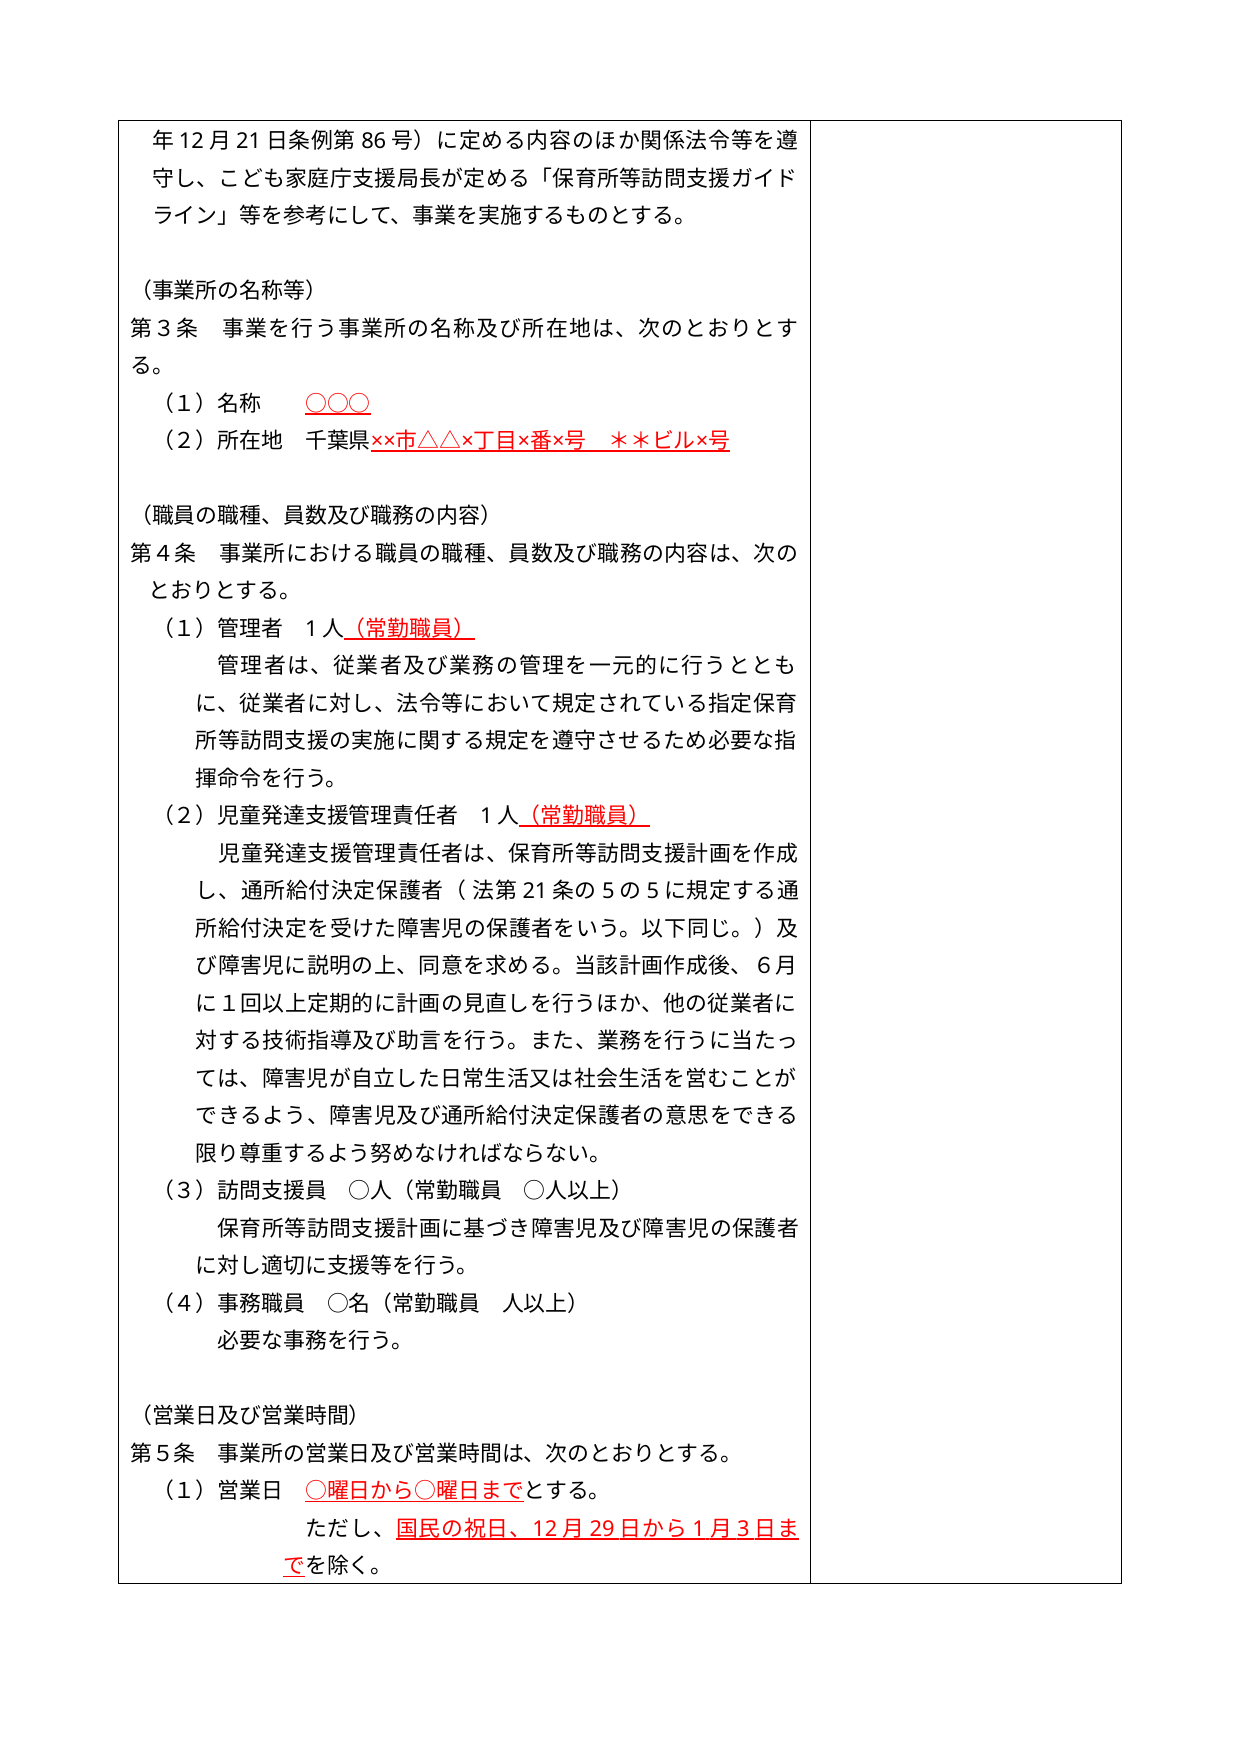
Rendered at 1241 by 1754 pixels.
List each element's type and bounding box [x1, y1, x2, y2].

table_cell [811, 121, 1121, 1583]
table_cell [119, 121, 810, 1583]
